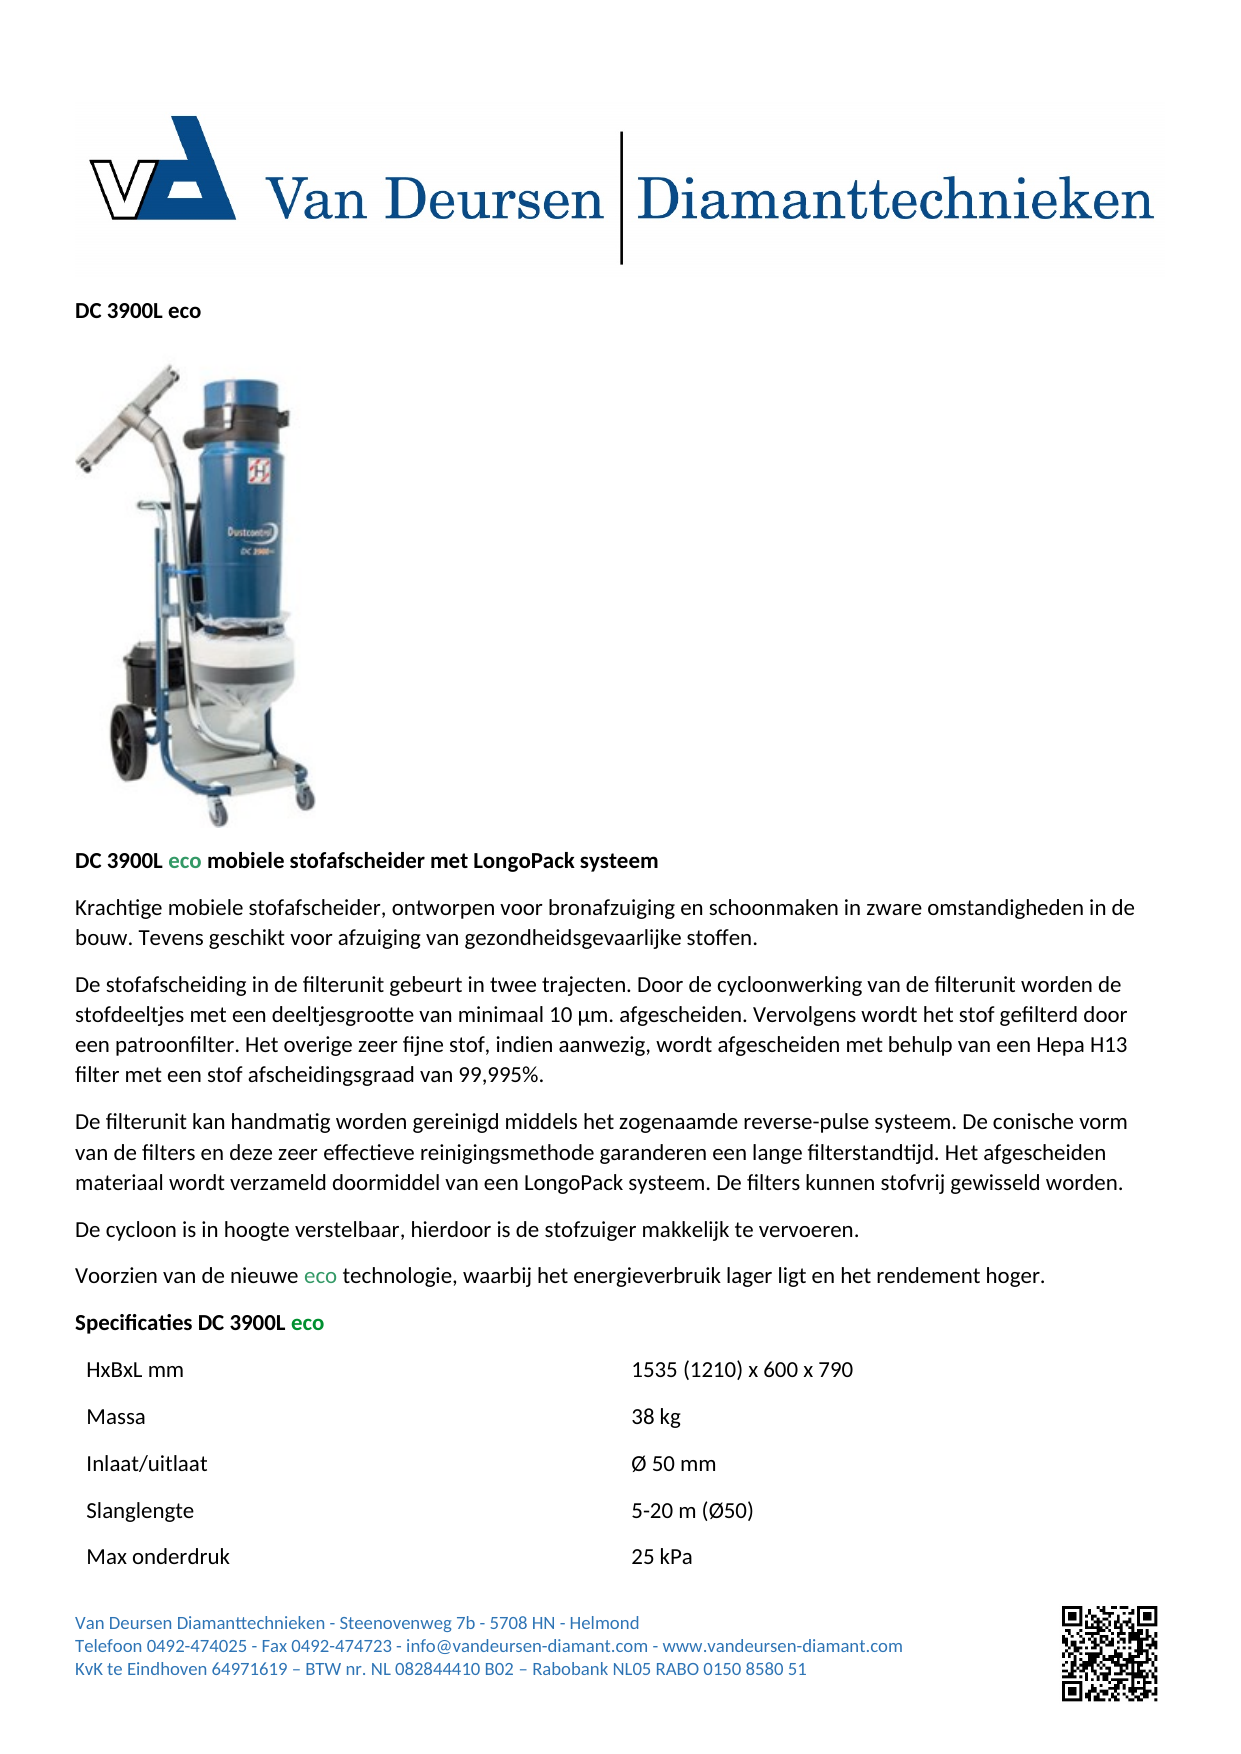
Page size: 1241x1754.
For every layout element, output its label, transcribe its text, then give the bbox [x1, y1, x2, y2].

text DC 3900L eco mobiele stofafscheider met LongoPack systeem [75, 846, 1165, 874]
table_cell Inlaat/uitlaat [75, 1449, 620, 1496]
table_cell 5-20 m (Ø50) [620, 1496, 1165, 1542]
table_cell Ø 50 mm [620, 1449, 1165, 1496]
text Specificaties DC 3900L eco [75, 1308, 1165, 1337]
text De filterunit kan handmatig worden gereinigd middels het zogenaamde reverse-pulse systeem. De conische vorm van de filters en deze zeer effectieve reinigingsmethode garanderen een lange filterstandtijd. Het afgescheiden materiaal wordt verzameld doormiddel van een LongoPack systeem. De filters kunnen stofvrij gewisseld worden. [75, 1107, 1165, 1196]
text De cycloon is in hoogte verstelbaar, hierdoor is de stofzuiger makkelijk te vervoeren. [75, 1215, 1165, 1243]
table_cell Slanglengte [75, 1496, 620, 1542]
text Krachtige mobiele stofafscheider, ontworpen voor bronafzuiging en schoonmaken in zware omstandigheden in de bouw. Tevens geschikt voor afzuiging van gezondheidsgevaarlijke stoffen. [75, 893, 1165, 951]
table_cell 25 kPa [620, 1543, 1165, 1589]
picture [1059, 1603, 1160, 1704]
picture [75, 101, 1166, 277]
table_header 1535 (1210) x 600 x 790 [620, 1355, 1165, 1402]
table_cell Max onderdruk [75, 1543, 620, 1589]
table_cell 38 kg [620, 1402, 1165, 1449]
text DC 3900L eco [75, 296, 1165, 324]
table_header HxBxL mm [75, 1355, 620, 1402]
table_cell Massa [75, 1402, 620, 1449]
text Voorzien van de nieuwe eco technologie, waarbij het energieverbruik lager ligt en het rendement hoger. [75, 1262, 1165, 1290]
text De stofafscheiding in de filterunit gebeurt in twee trajecten. Door de cycloonwerking van de filterunit worden de stofdeeltjes met een deeltjesgrootte van minimaal 10 μm. afgescheiden. Vervolgens wordt het stof gefilterd door een patroonfilter. Het overige zeer fijne stof, indien aanwezig, wordt afgescheiden met behulp van een Hepa H13 filter met een stof afscheidingsgraad van 99,995%. [75, 970, 1165, 1089]
